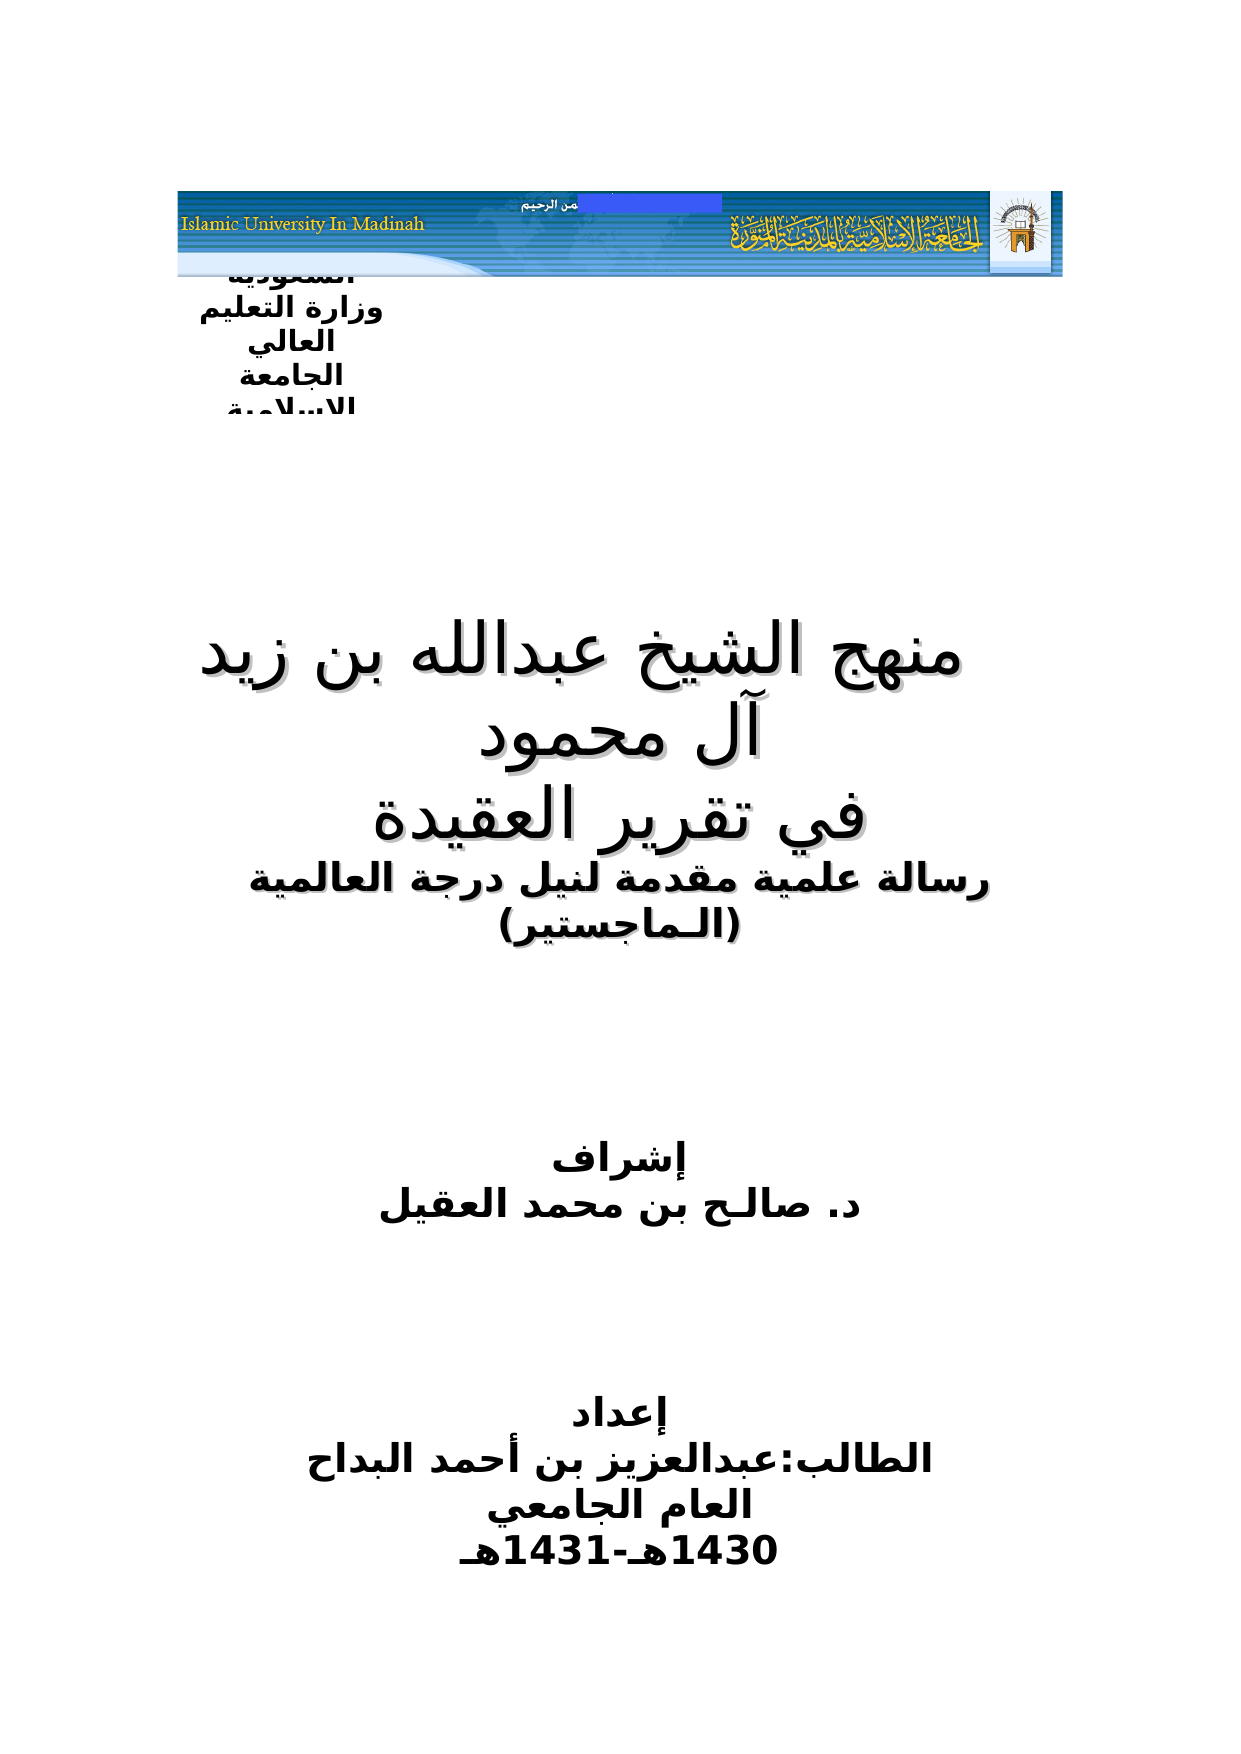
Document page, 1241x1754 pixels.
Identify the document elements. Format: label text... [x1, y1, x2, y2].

picture [177, 191, 1063, 277]
text الطالب:عبدالعزيز بن أحمد البداح [177, 1435, 1063, 1481]
text د. صالـح بن محمد العقيل [177, 1181, 1063, 1227]
text العام الجامعي [177, 1481, 1063, 1527]
text إشراف [177, 1134, 1063, 1181]
text رسالة علمية مقدمة لنيل درجة العالمية (الـماجستير) [177, 855, 1063, 947]
text 1430هـ-1431هـ [177, 1527, 1063, 1573]
text منهج الشيخ عبدالله بن زيد آل محمود [177, 607, 1063, 772]
text في تقرير العقيدة [177, 772, 1063, 855]
text إعداد [177, 1389, 1063, 1435]
